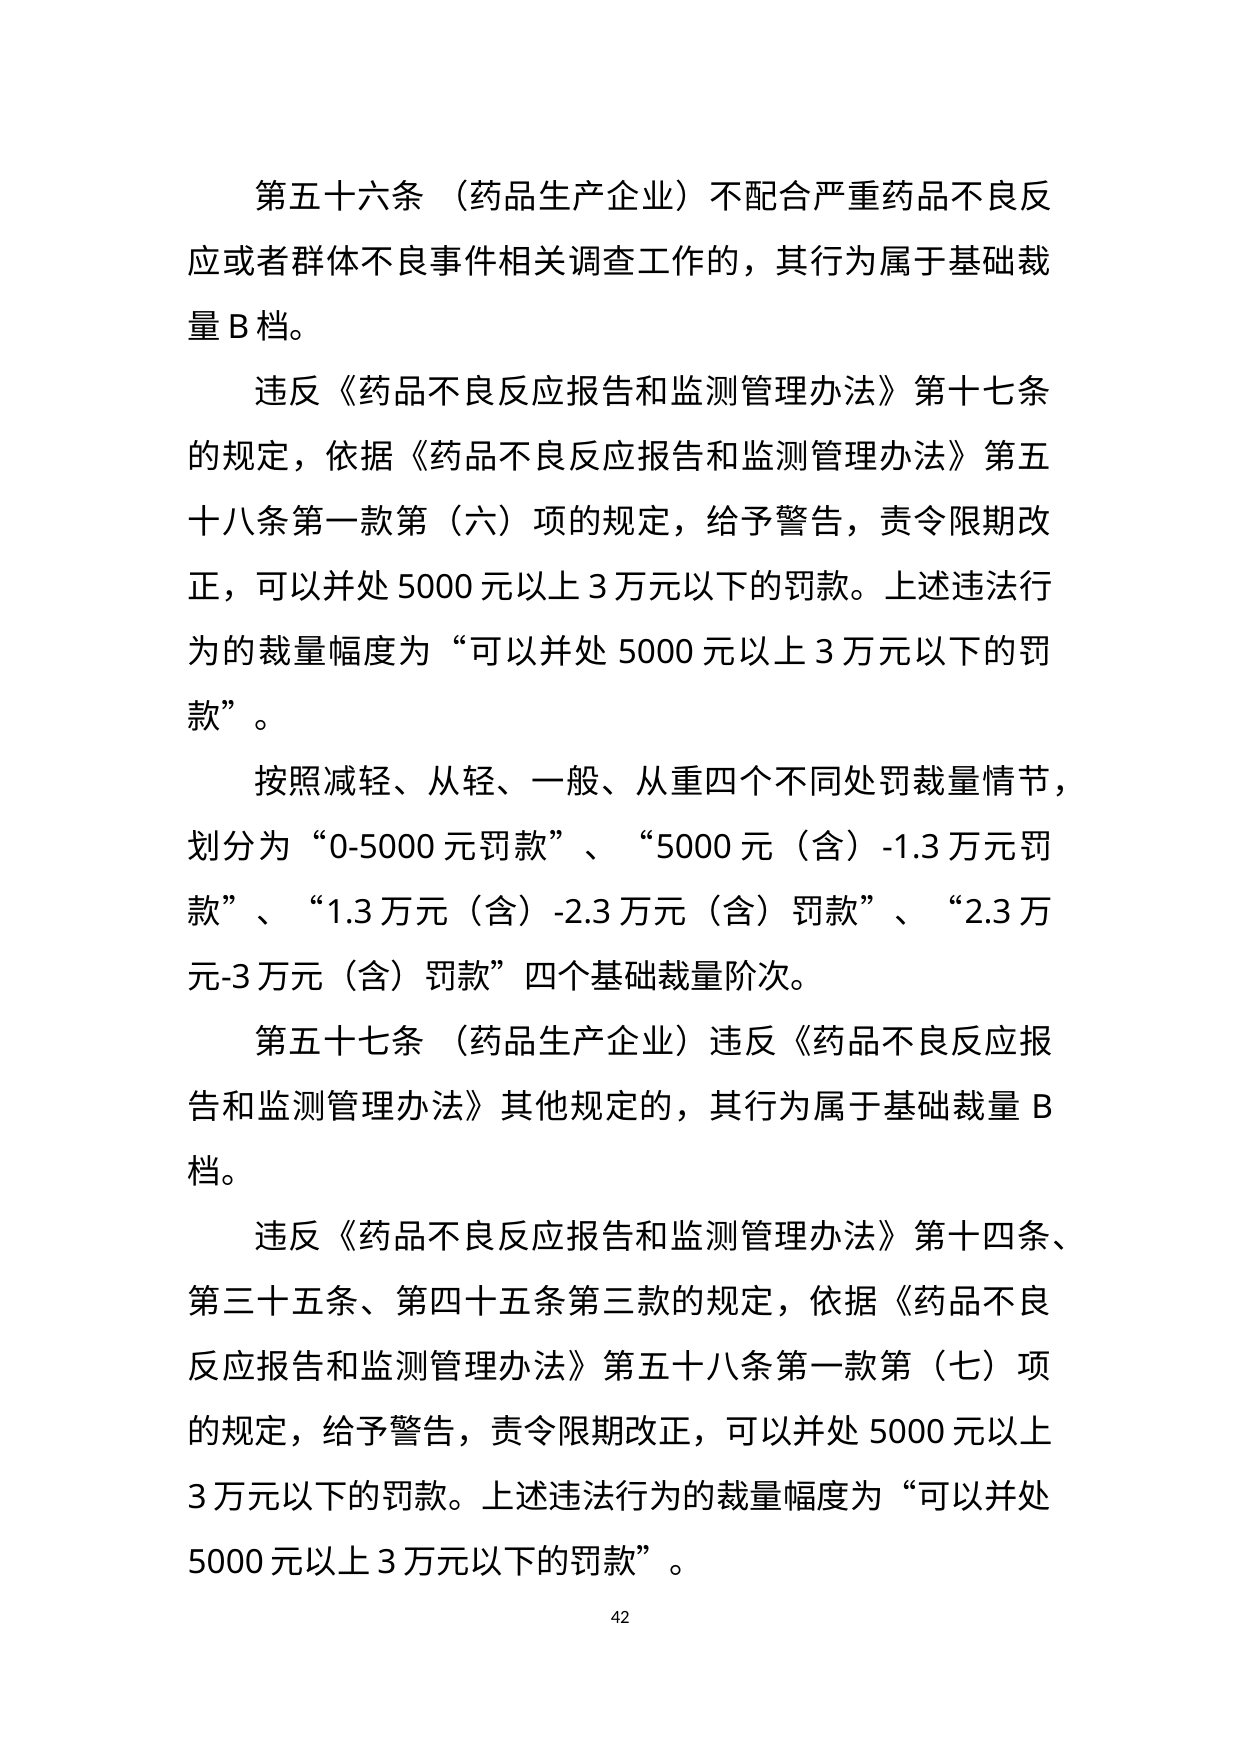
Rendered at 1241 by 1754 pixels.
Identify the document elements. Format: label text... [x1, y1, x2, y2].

text 第五十七条 （药品生产企业）违反《药品不良反应报告和监测管理办法》其他规定的，其行为属于基础裁量B档。 [187, 1007, 1053, 1202]
text 按照减轻、从轻、一般、从重四个不同处罚裁量情节，划分为“0-5000元罚款”、“5000元（含）-1.3万元罚款”、“1.3万元（含）-2.3万元（含）罚款”、“2.3万元-3万元（含）罚款”四个基础裁量阶次。 [187, 747, 1053, 1007]
text 违反《药品不良反应报告和监测管理办法》第十七条的规定，依据《药品不良反应报告和监测管理办法》第五十八条第一款第（六）项的规定，给予警告，责令限期改正，可以并处5000元以上3万元以下的罚款。上述违法行为的裁量幅度为“可以并处5000元以上3万元以下的罚款”。 [187, 357, 1053, 747]
text 第五十六条 （药品生产企业）不配合严重药品不良反应或者群体不良事件相关调查工作的，其行为属于基础裁量B档。 [187, 162, 1053, 357]
text 违反《药品不良反应报告和监测管理办法》第十四条、第三十五条、第四十五条第三款的规定，依据《药品不良反应报告和监测管理办法》第五十八条第一款第（七）项的规定，给予警告，责令限期改正，可以并处5000元以上3万元以下的罚款。上述违法行为的裁量幅度为“可以并处5000元以上3万元以下的罚款”。 [187, 1202, 1053, 1592]
